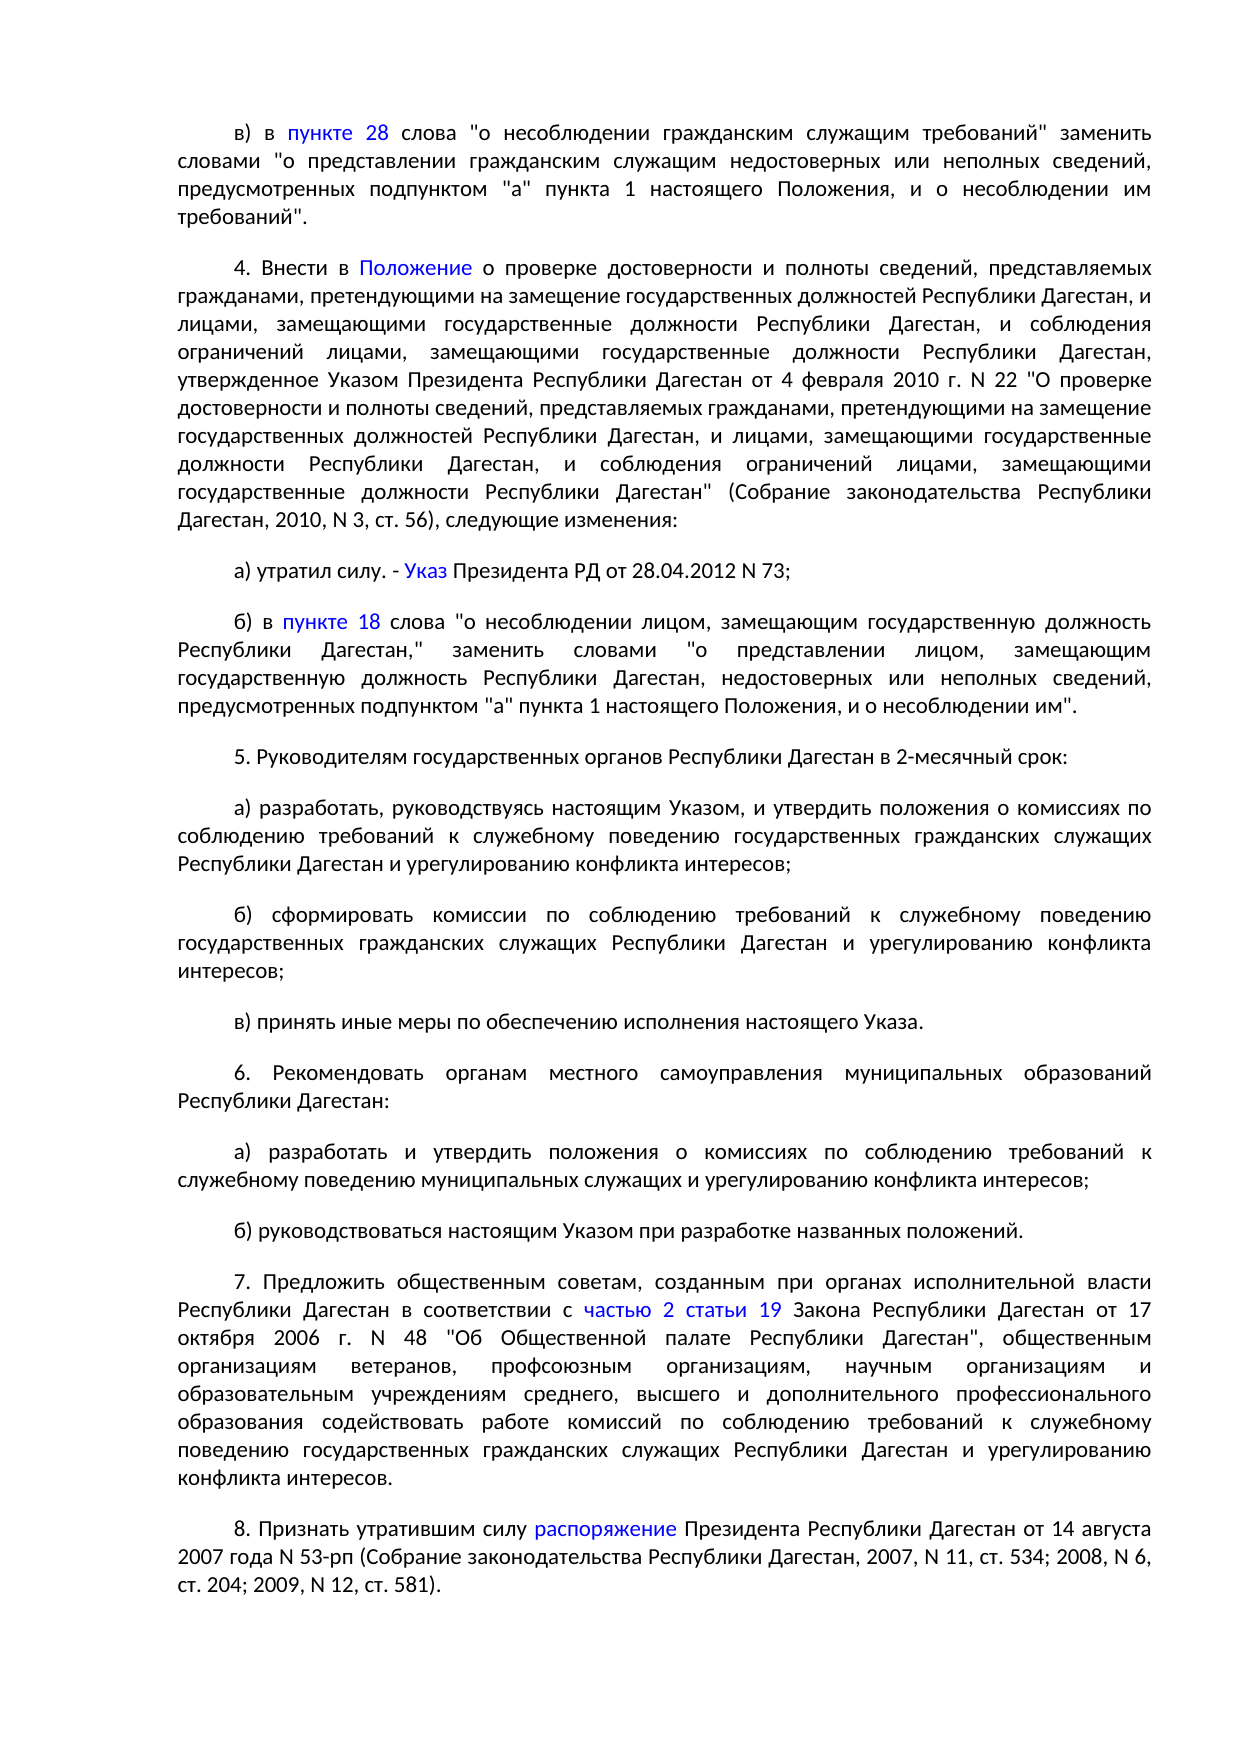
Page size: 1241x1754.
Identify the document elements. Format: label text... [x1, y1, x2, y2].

text 5. Руководителям государственных органов Республики Дагестан в 2-месячный срок: [177, 742, 1152, 770]
text б) в пункте 18 слова "о несоблюдении лицом, замещающим государственную должность Республики Дагестан," заменить словами "о представлении лицом, замещающим государственную должность Республики Дагестан, недостоверных или неполных сведений, предусмотренных подпунктом "а" пункта 1 настоящего Положения, и о несоблюдении им". [177, 607, 1152, 719]
text а) разработать, руководствуясь настоящим Указом, и утвердить положения о комиссиях по соблюдению требований к служебному поведению государственных гражданских служащих Республики Дагестан и урегулированию конфликта интересов; [177, 793, 1152, 877]
text 7. Предложить общественным советам, созданным при органах исполнительной власти Республики Дагестан в соответствии с частью 2 статьи 19 Закона Республики Дагестан от 17 октября 2006 г. N 48 "Об Общественной палате Республики Дагестан", общественным организациям ветеранов, профсоюзным организациям, научным организациям и образовательным учреждениям среднего, высшего и дополнительного профессионального образования содействовать работе комиссий по соблюдению требований к служебному поведению государственных гражданских служащих Республики Дагестан и урегулированию конфликта интересов. [177, 1267, 1152, 1491]
text в) принять иные меры по обеспечению исполнения настоящего Указа. [177, 1007, 1152, 1035]
text в) в пункте 28 слова "о несоблюдении гражданским служащим требований" заменить словами "о представлении гражданским служащим недостоверных или неполных сведений, предусмотренных подпунктом "а" пункта 1 настоящего Положения, и о несоблюдении им требований". [177, 118, 1152, 230]
text 8. Признать утратившим силу распоряжение Президента Республики Дагестан от 14 августа 2007 года N 53-рп (Собрание законодательства Республики Дагестан, 2007, N 11, ст. 534; 2008, N 6, ст. 204; 2009, N 12, ст. 581). [177, 1514, 1152, 1598]
text 4. Внести в Положение о проверке достоверности и полноты сведений, представляемых гражданами, претендующими на замещение государственных должностей Республики Дагестан, и лицами, замещающими государственные должности Республики Дагестан, и соблюдения ограничений лицами, замещающими государственные должности Республики Дагестан, утвержденное Указом Президента Республики Дагестан от 4 февраля 2010 г. N 22 "О проверке достоверности и полноты сведений, представляемых гражданами, претендующими на замещение государственных должностей Республики Дагестан, и лицами, замещающими государственные должности Республики Дагестан, и соблюдения ограничений лицами, замещающими государственные должности Республики Дагестан" (Собрание законодательства Республики Дагестан, 2010, N 3, ст. 56), следующие изменения: [177, 253, 1152, 533]
text а) разработать и утвердить положения о комиссиях по соблюдению требований к служебному поведению муниципальных служащих и урегулированию конфликта интересов; [177, 1137, 1152, 1193]
text б) руководствоваться настоящим Указом при разработке названных положений. [177, 1216, 1152, 1244]
text б) сформировать комиссии по соблюдению требований к служебному поведению государственных гражданских служащих Республики Дагестан и урегулированию конфликта интересов; [177, 900, 1152, 984]
text 6. Рекомендовать органам местного самоуправления муниципальных образований Республики Дагестан: [177, 1058, 1152, 1114]
text а) утратил силу. - Указ Президента РД от 28.04.2012 N 73; [177, 556, 1152, 584]
